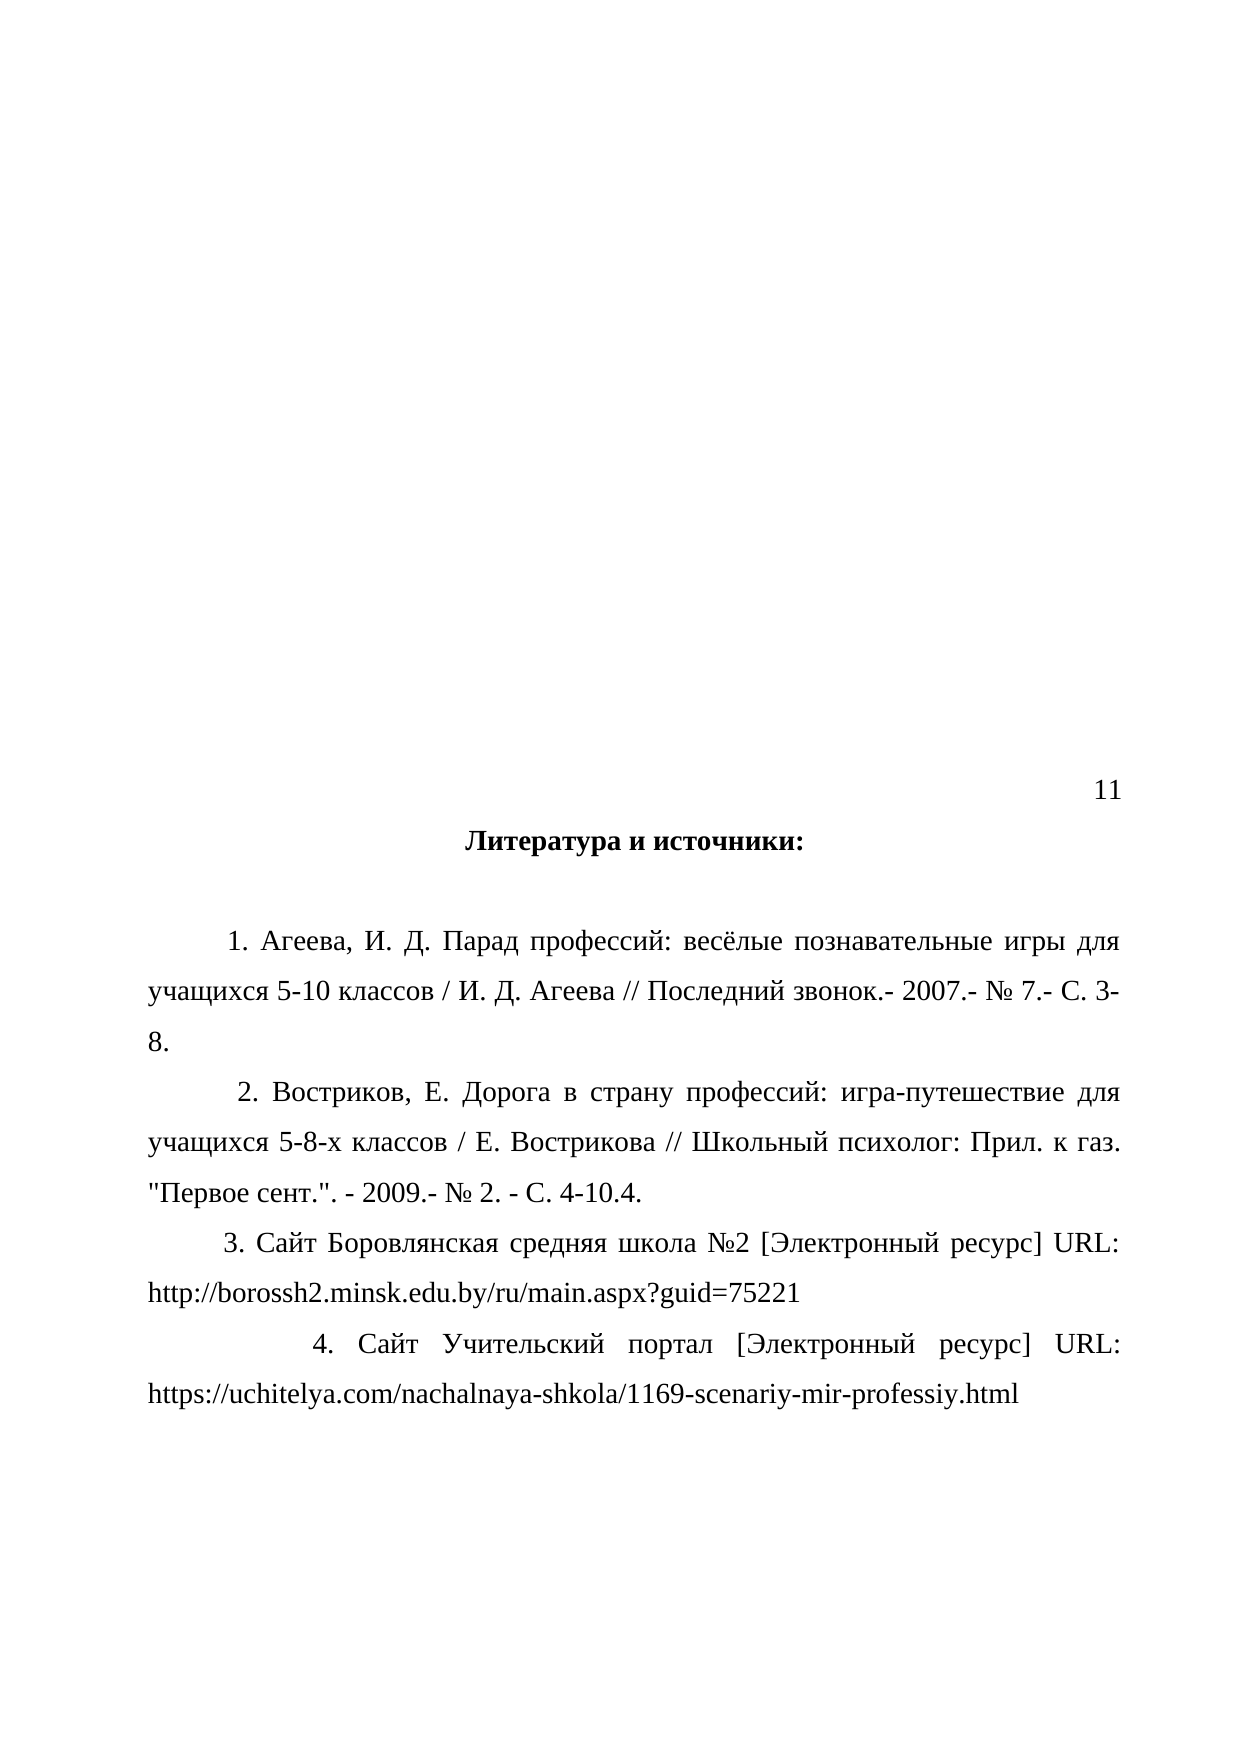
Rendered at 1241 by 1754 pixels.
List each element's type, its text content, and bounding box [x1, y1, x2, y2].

text Литература и источники: [148, 823, 1122, 856]
text 4. Сайт Учительский портал [Электронный ресурс] URL: https://uchitelya.com/nachalnaya-shkola/1169-scenariy-mir-professiy.html [148, 1326, 1122, 1409]
text 1. Агеева, И. Д. Парад профессий: весёлые познавательные игры для учащихся 5-10 классов / И. Д. Агеева // Последний звонок.- 2007.- № 7.- С. 3-8. [148, 923, 1122, 1057]
text 2. Востриков, Е. Дорога в страну профессий: игра-путешествие для учащихся 5-8-х классов / Е. Вострикова // Школьный психолог: Прил. к газ. "Первое сент.". - 2009.- № 2. - С. 4-10.4. [148, 1074, 1122, 1208]
text 11 [148, 772, 1122, 806]
text 3. Сайт Боровлянская средняя школа №2 [Электронный ресурс] URL: http://borossh2.minsk.edu.by/ru/main.aspx?guid=75221 [148, 1225, 1122, 1309]
